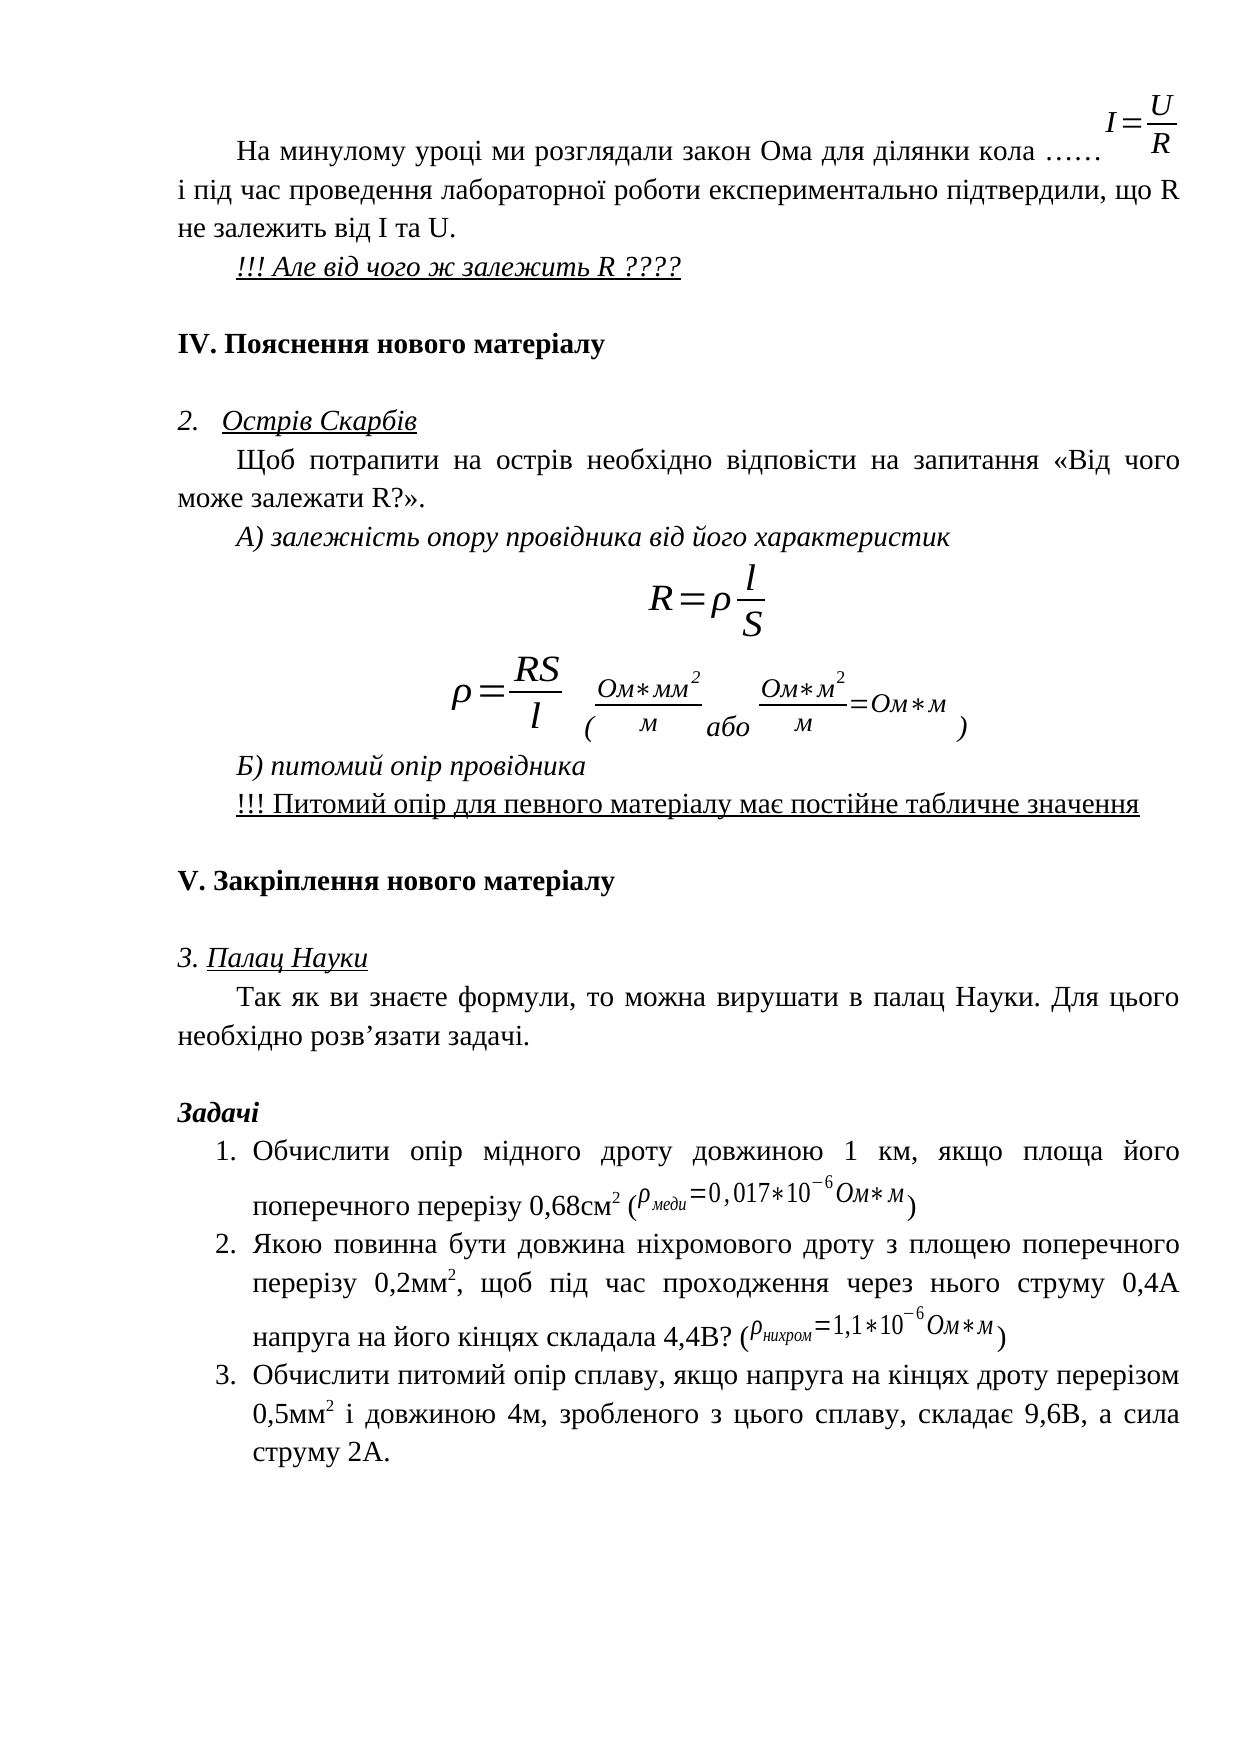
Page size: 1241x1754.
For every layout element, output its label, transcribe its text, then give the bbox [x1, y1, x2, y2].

text (або ) [177, 649, 1181, 743]
text Задачі [177, 1095, 1181, 1128]
text !!! Питомий опір для певного матеріалу має постійне табличне значення [177, 786, 1181, 820]
text 3. Палац Науки [177, 941, 1181, 974]
text А) залежність опору провідника від його характеристик [177, 519, 1181, 552]
list Обчислити опір мідного дроту довжиною 1 км, якщо площа його поперечного перерізу 0,68см2 () [215, 1133, 1181, 1221]
list Острів Скарбів [177, 403, 1181, 437]
text На минулому уроці ми розглядали закон Ома для ділянки кола …… і під час проведення лабораторної роботи експериментально підтвердили, що R не залежить від I та U. [177, 89, 1181, 244]
list Обчислити питомий опір сплаву, якщо напруга на кінцях дроту перерізом 0,5мм2 і довжиною 4м, зробленого з цього сплаву, складає 9,6В, а сила струму 2А. [215, 1357, 1181, 1468]
text V. Закріплення нового матеріалу [177, 863, 1181, 897]
text Щоб потрапити на острів необхідно відповісти на запитання «Від чого може залежати R?». [177, 442, 1181, 514]
text IV. Пояснення нового матеріалу [177, 326, 1181, 360]
text Б) питомий опір провідника [177, 748, 1181, 781]
text !!! Але від чого ж залежить R ???? [177, 249, 1181, 283]
list Якою повинна бути довжина ніхромового дроту з площею поперечного перерізу 0,2мм2, щоб під час проходження через нього струму 0,4А напруга на його кінцях складала 4,4В? () [215, 1226, 1181, 1352]
text Так як ви знаєте формули, то можна вирушати в палац Науки. Для цього необхідно розв’язати задачі. [177, 979, 1181, 1051]
